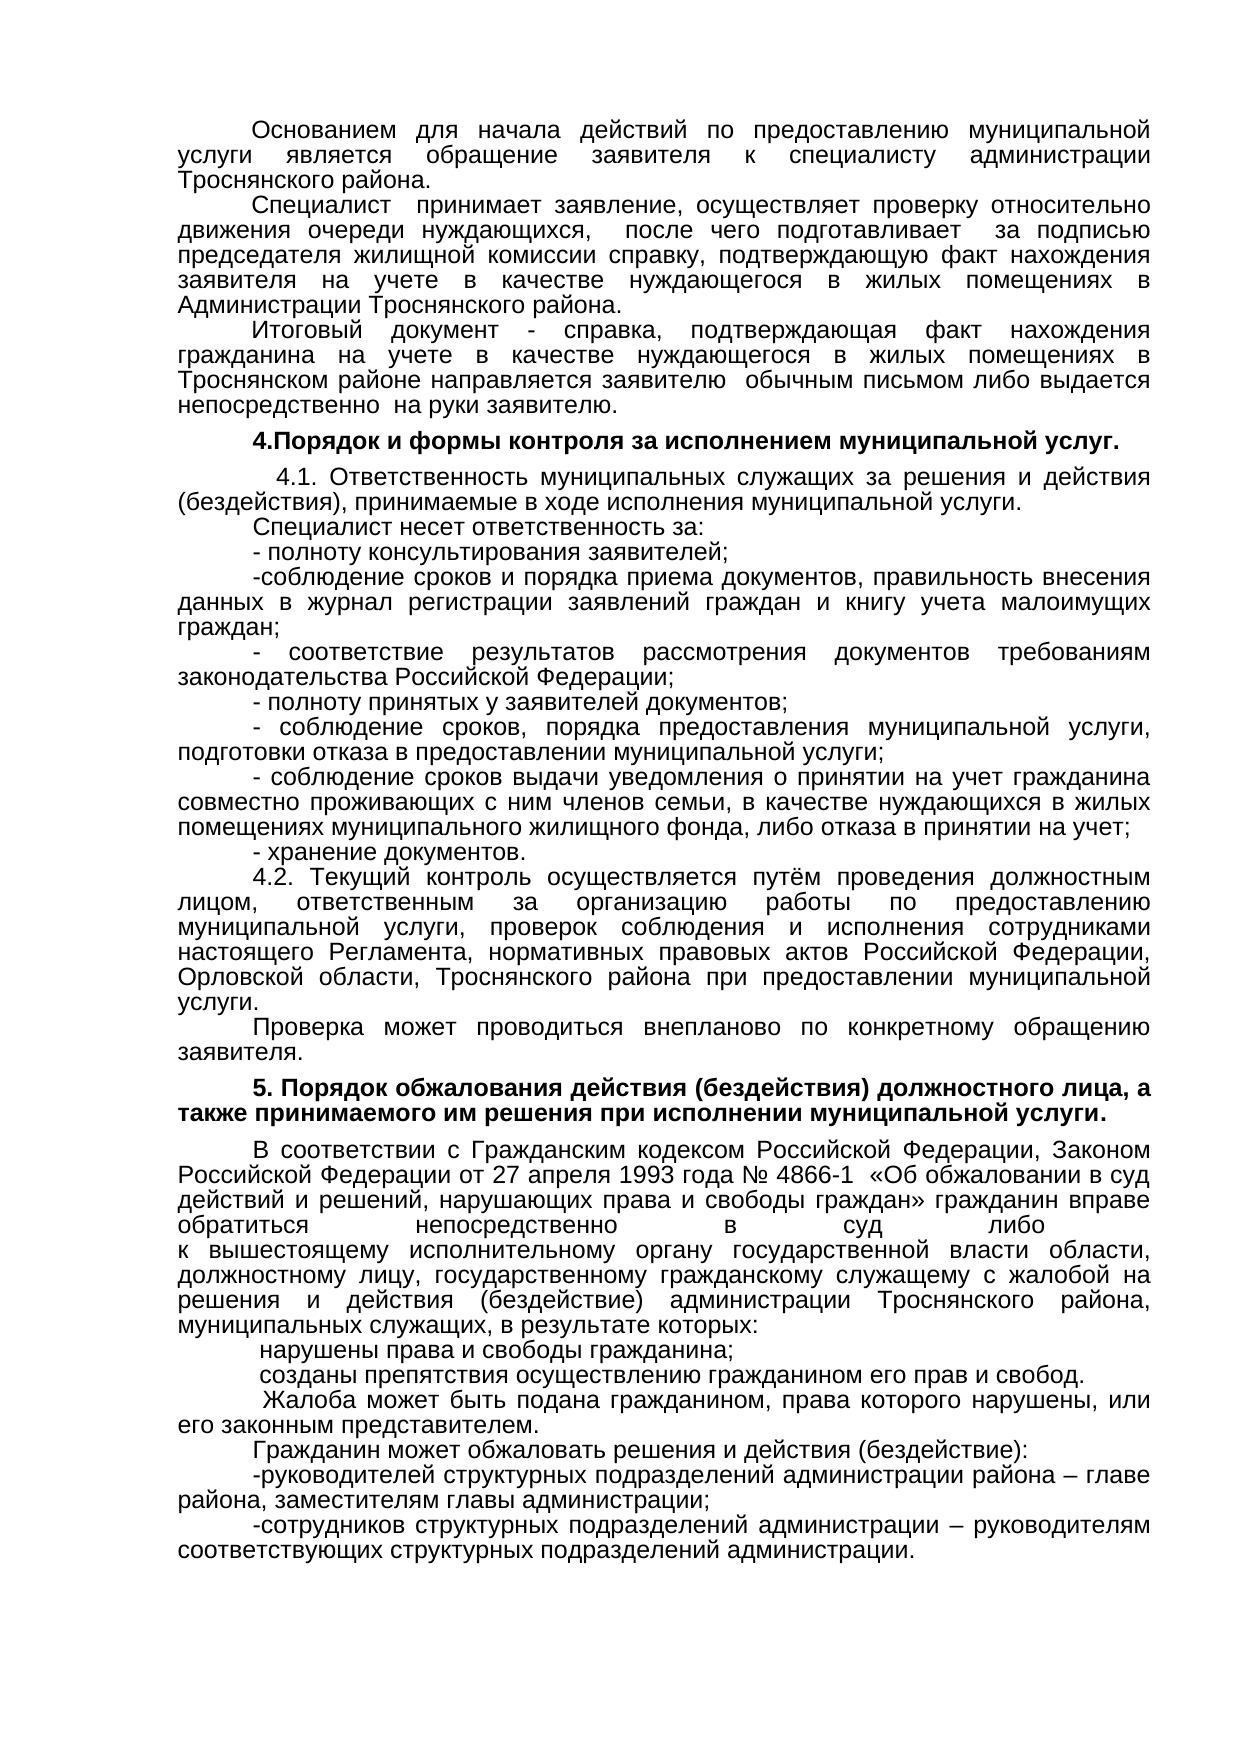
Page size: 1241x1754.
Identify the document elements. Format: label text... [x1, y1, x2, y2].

text Гражданин может обжаловать решения и действия (бездействие): [177, 1438, 1152, 1463]
text 4.2. Текущий контроль осуществляется путём проведения должностным лицом, ответственным за организацию работы по предоставлению муниципальной услуги, проверок соблюдения и исполнения сотрудниками настоящего Регламента, нормативных правовых актов Российской Федерации, Орловской области, Троснянского района при предоставлении муниципальной услуги. [177, 866, 1152, 1016]
text нарушены права и свободы гражданина; [177, 1338, 1152, 1363]
text Специалист принимает заявление, осуществляет проверку относительно движения очереди нуждающихся, после чего подготавливает за подписью председателя жилищной комиссии справку, подтверждающую факт нахождения заявителя на учете в качестве нуждающегося в жилых помещениях в Администрации Троснянского района. [177, 193, 1152, 318]
text -руководителей структурных подразделений администрации района – главе района, заместителям главы администрации; [177, 1463, 1152, 1513]
text 4.1. Ответственность муниципальных служащих за решения и действия (бездействия), принимаемые в ходе исполнения муниципальной услуги. [177, 466, 1152, 516]
text Основанием для начала действий по предоставлению муниципальной услуги является обращение заявителя к специалисту администрации Троснянского района. [177, 118, 1152, 193]
text созданы препятствия осуществлению гражданином его прав и свобод. [177, 1363, 1152, 1388]
text - соблюдение сроков, порядка предоставления муниципальной услуги, подготовки отказа в предоставлении муниципальной услуги; [177, 716, 1152, 766]
text - полноту консультирования заявителей; [177, 541, 1152, 566]
text Итоговый документ - справка, подтверждающая факт нахождения гражданина на учете в качестве нуждающегося в жилых помещениях в Троснянском районе направляется заявителю обычным письмом либо выдается непосредственно на руки заявителю. [177, 318, 1152, 418]
text Жалоба может быть подана гражданином, права которого нарушены, или его законным представителем. [177, 1388, 1152, 1438]
text - соответствие результатов рассмотрения документов требованиям законодательства Российской Федерации; [177, 641, 1152, 691]
text - соблюдение сроков выдачи уведомления о принятии на учет гражданина совместно проживающих с ним членов семьи, в качестве нуждающихся в жилых помещениях муниципального жилищного фонда, либо отказа в принятии на учет; [177, 766, 1152, 841]
text - полноту принятых у заявителей документов; [177, 691, 1152, 716]
text В соответствии с Гражданским кодексом Российской Федерации, Законом Российской Федерации от 27 апреля 1993 года № 4866-1 «Об обжаловании в суд действий и решений, нарушающих права и свободы граждан» гражданин вправе обратиться непосредственно в суд либо к вышестоящему исполнительному органу государственной власти области, должностному лицу, государственному гражданскому служащему с жалобой на решения и действия (бездействие) администрации Троснянского района, муниципальных служащих, в результате которых: [177, 1138, 1152, 1338]
text -сотрудников структурных подразделений администрации – руководителям соответствующих структурных подразделений администрации. [177, 1513, 1152, 1563]
text 5. Порядок обжалования действия (бездействия) должностного лица, а также принимаемого им решения при исполнении муниципальной услуги. [177, 1077, 1152, 1127]
text 4.Порядок и формы контроля за исполнением муниципальной услуг. [177, 429, 1152, 454]
text - хранение документов. [177, 841, 1152, 866]
text Проверка может проводиться внепланово по конкретному обращению заявителя. [177, 1016, 1152, 1066]
text Специалист несет ответственность за: [177, 516, 1152, 541]
text -соблюдение сроков и порядка приема документов, правильность внесения данных в журнал регистрации заявлений граждан и книгу учета малоимущих граждан; [177, 566, 1152, 641]
